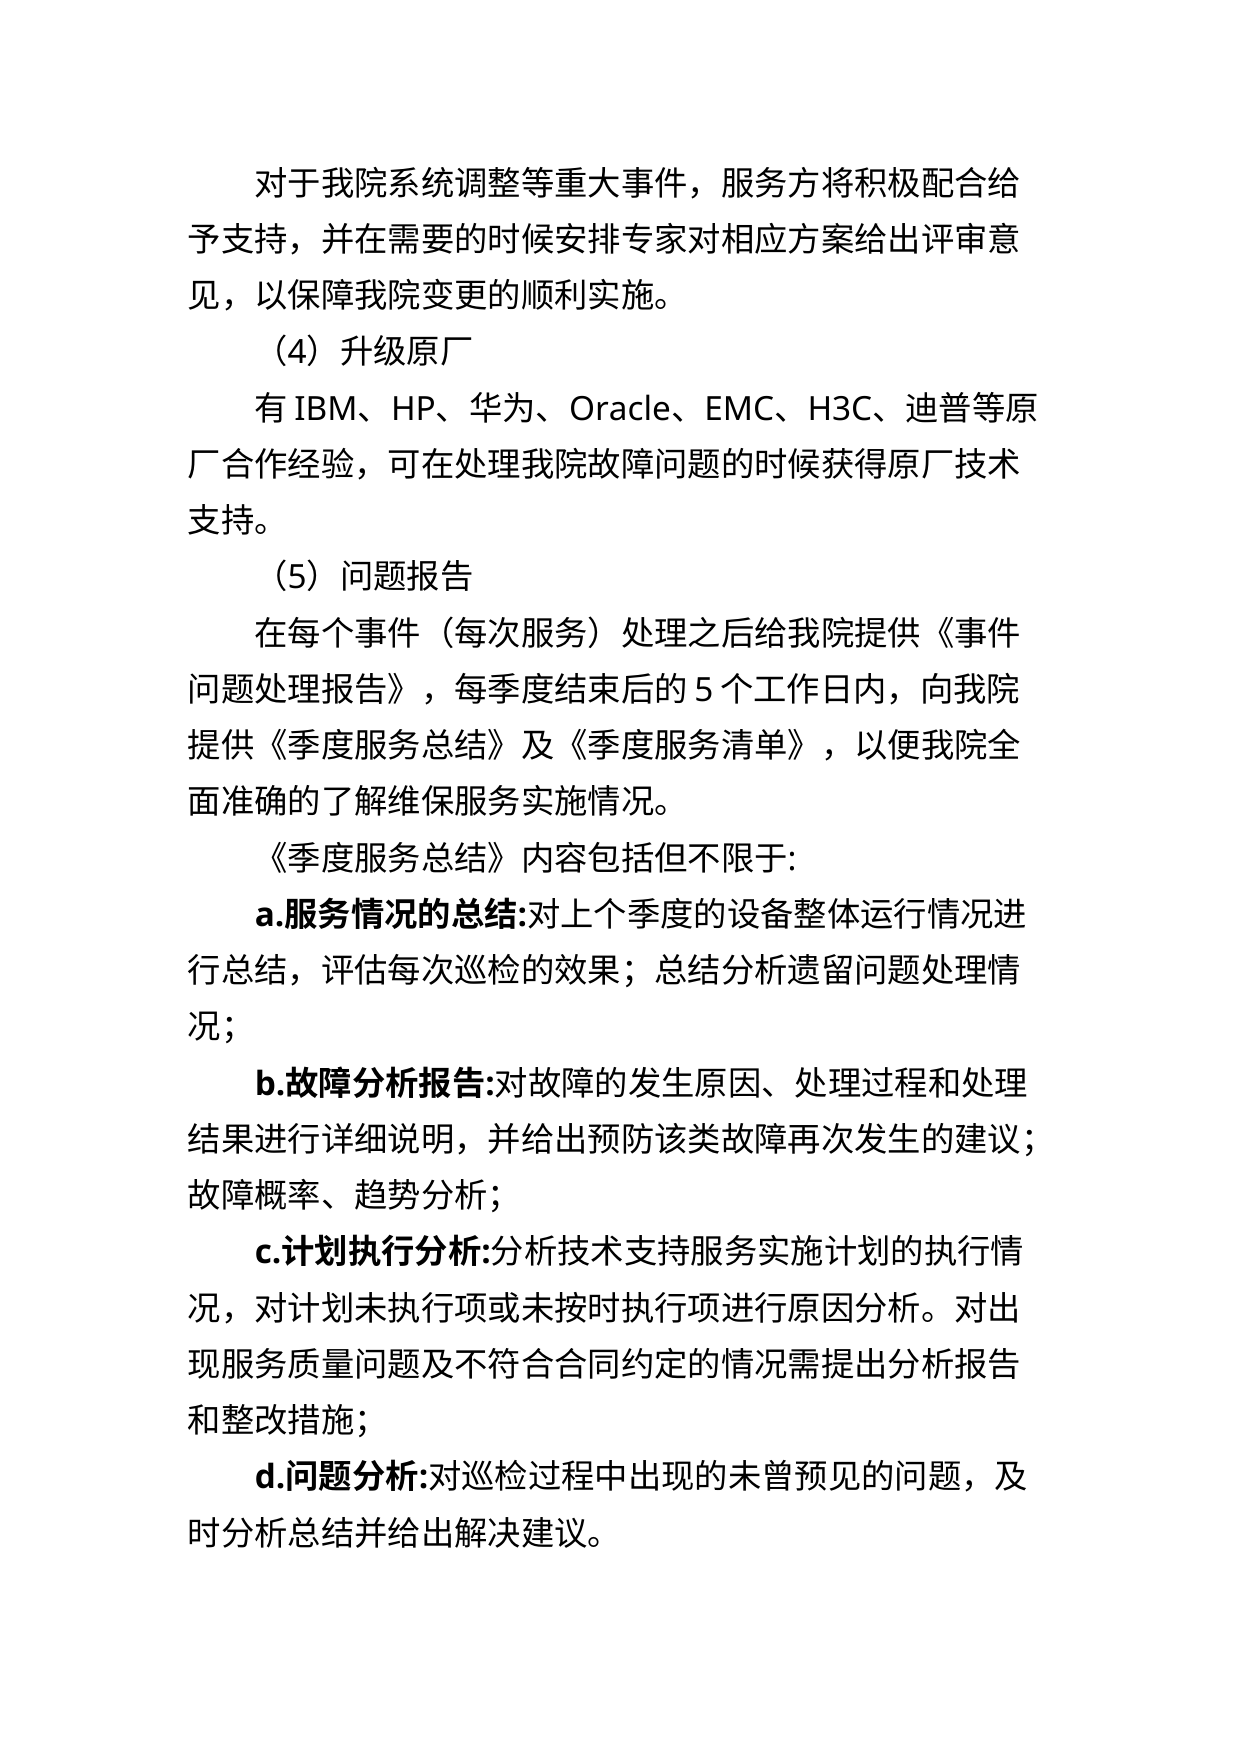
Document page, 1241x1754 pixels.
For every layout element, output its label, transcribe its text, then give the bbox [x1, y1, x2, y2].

text c.计划执行分析:分析技术支持服务实施计划的执行情况，对计划未执行项或未按时执行项进行原因分析。对出现服务质量问题及不符合合同约定的情况需提出分析报告和整改措施； [187, 1219, 1053, 1444]
text 故障概率、趋势分析； [187, 1162, 1053, 1219]
text 有IBM、HP、华为、Oracle、EMC、H3C、迪普等原厂合作经验，可在处理我院故障问题的时候获得原厂技术支持。 [187, 375, 1053, 544]
text （5）问题报告 [187, 544, 1053, 600]
text 对于我院系统调整等重大事件，服务方将积极配合给予支持，并在需要的时候安排专家对相应方案给出评审意见，以保障我院变更的顺利实施。 [187, 150, 1053, 319]
text （4）升级原厂 [187, 319, 1053, 375]
text b.故障分析报告:对故障的发生原因、处理过程和处理结果进行详细说明，并给出预防该类故障再次发生的建议； [187, 1050, 1053, 1162]
text 在每个事件（每次服务）处理之后给我院提供《事件问题处理报告》，每季度结束后的5个工作日内，向我院提供《季度服务总结》及《季度服务清单》，以便我院全面准确的了解维保服务实施情况。 [187, 600, 1053, 825]
text 《季度服务总结》内容包括但不限于: [187, 825, 1053, 881]
text a.服务情况的总结:对上个季度的设备整体运行情况进行总结，评估每次巡检的效果；总结分析遗留问题处理情况； [187, 881, 1053, 1050]
text d.问题分析:对巡检过程中出现的未曾预见的问题，及时分析总结并给出解决建议。 [187, 1444, 1053, 1556]
